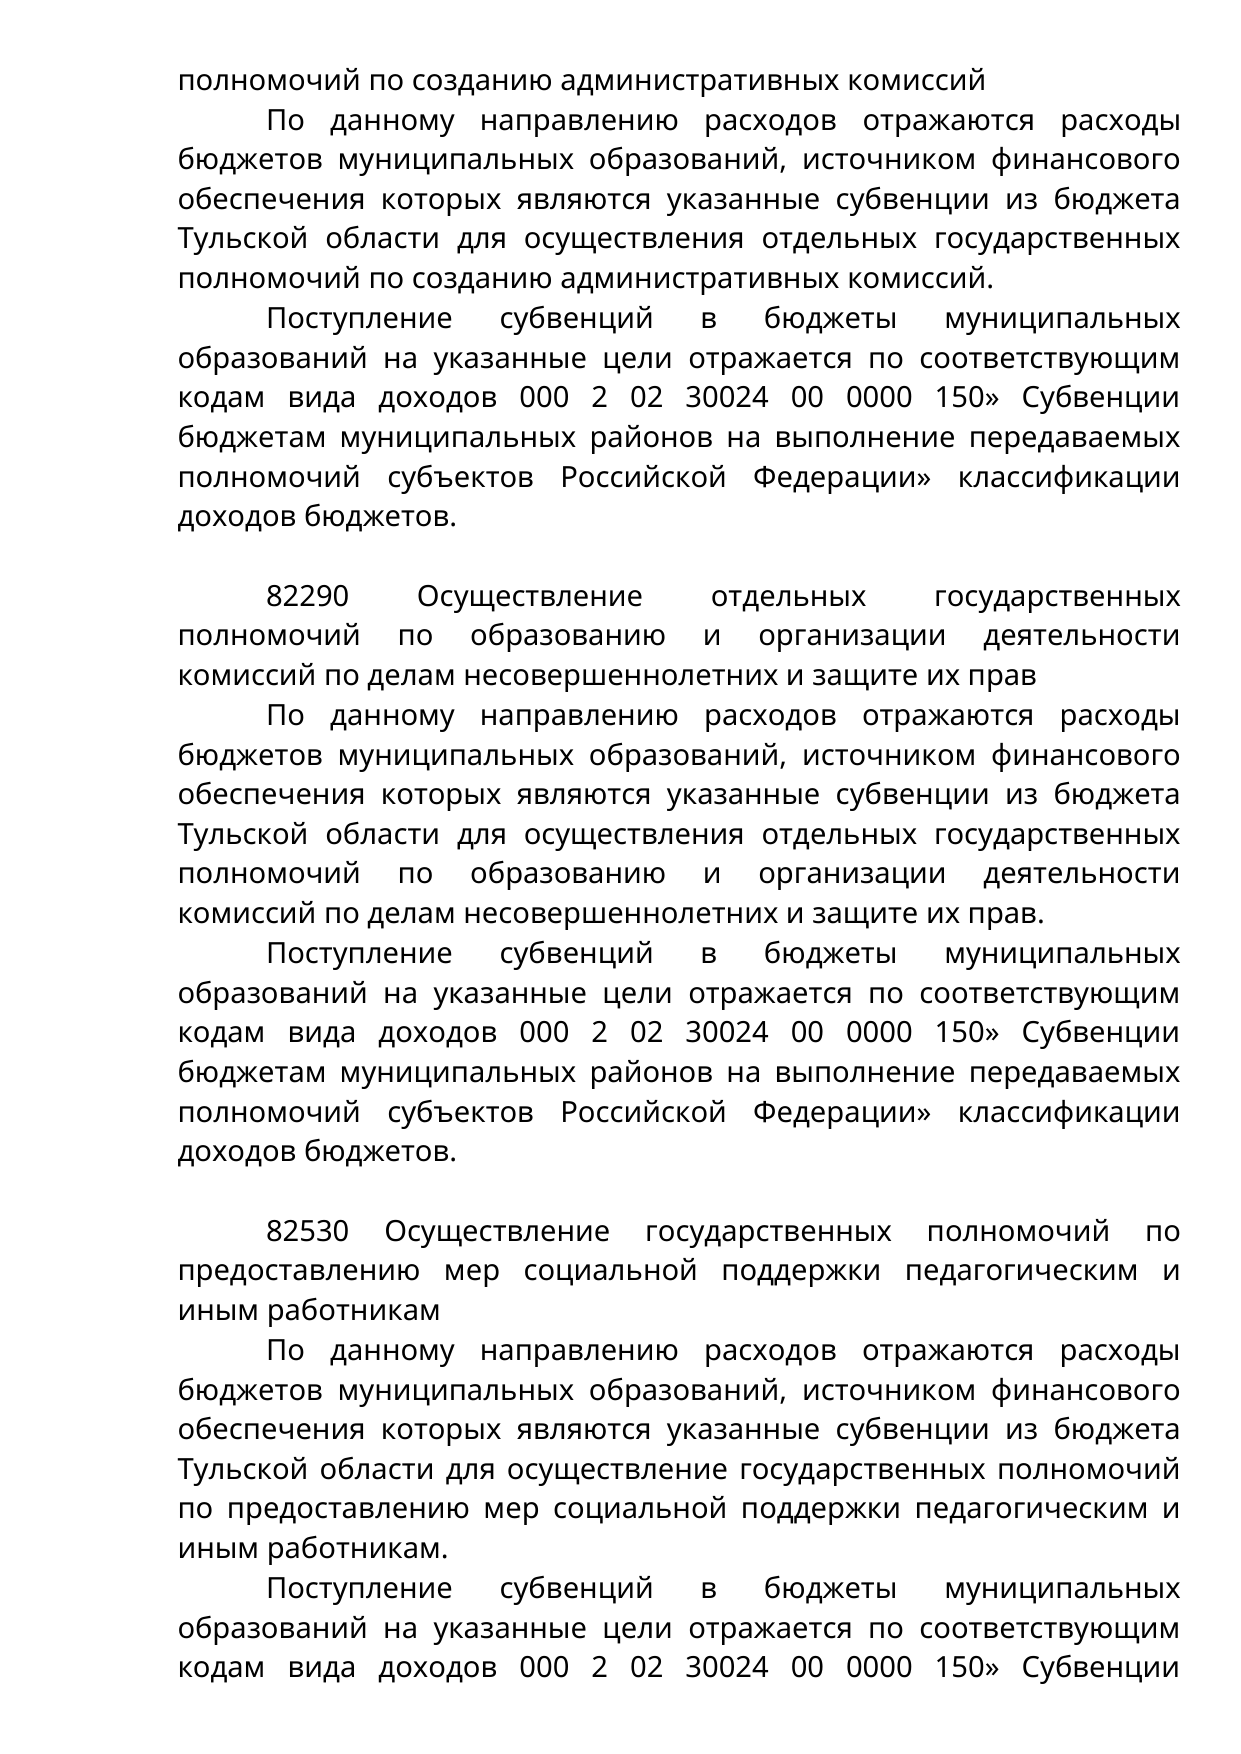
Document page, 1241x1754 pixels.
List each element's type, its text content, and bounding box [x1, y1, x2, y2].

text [177, 59, 1181, 99]
text По данному направлению расходов отражаются расходы бюджетов муниципальных образований, источником финансового обеспечения которых являются указанные субвенции из бюджета Тульской области для осуществления отдельных государственных полномочий по созданию административных комиссий. [177, 99, 1181, 297]
text По данному направлению расходов отражаются расходы бюджетов муниципальных образований, источником финансового обеспечения которых являются указанные субвенции из бюджета Тульской области для осуществления отдельных государственных полномочий по образованию и организации деятельности комиссий по делам несовершеннолетних и защите их прав. [177, 694, 1181, 932]
text По данному направлению расходов отражаются расходы бюджетов муниципальных образований, источником финансового обеспечения которых являются указанные субвенции из бюджета Тульской области для осуществление государственных полномочий по предоставлению мер социальной поддержки педагогическим и иным работникам. [177, 1329, 1181, 1567]
text 82290 Осуществление отдельных государственных полномочий по образованию и организации деятельности комиссий по делам несовершеннолетних и защите их прав [177, 575, 1181, 694]
text 82530 Осуществление государственных полномочий по предоставлению мер социальной поддержки педагогическим и иным работникам [177, 1210, 1181, 1329]
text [177, 1567, 1181, 1686]
